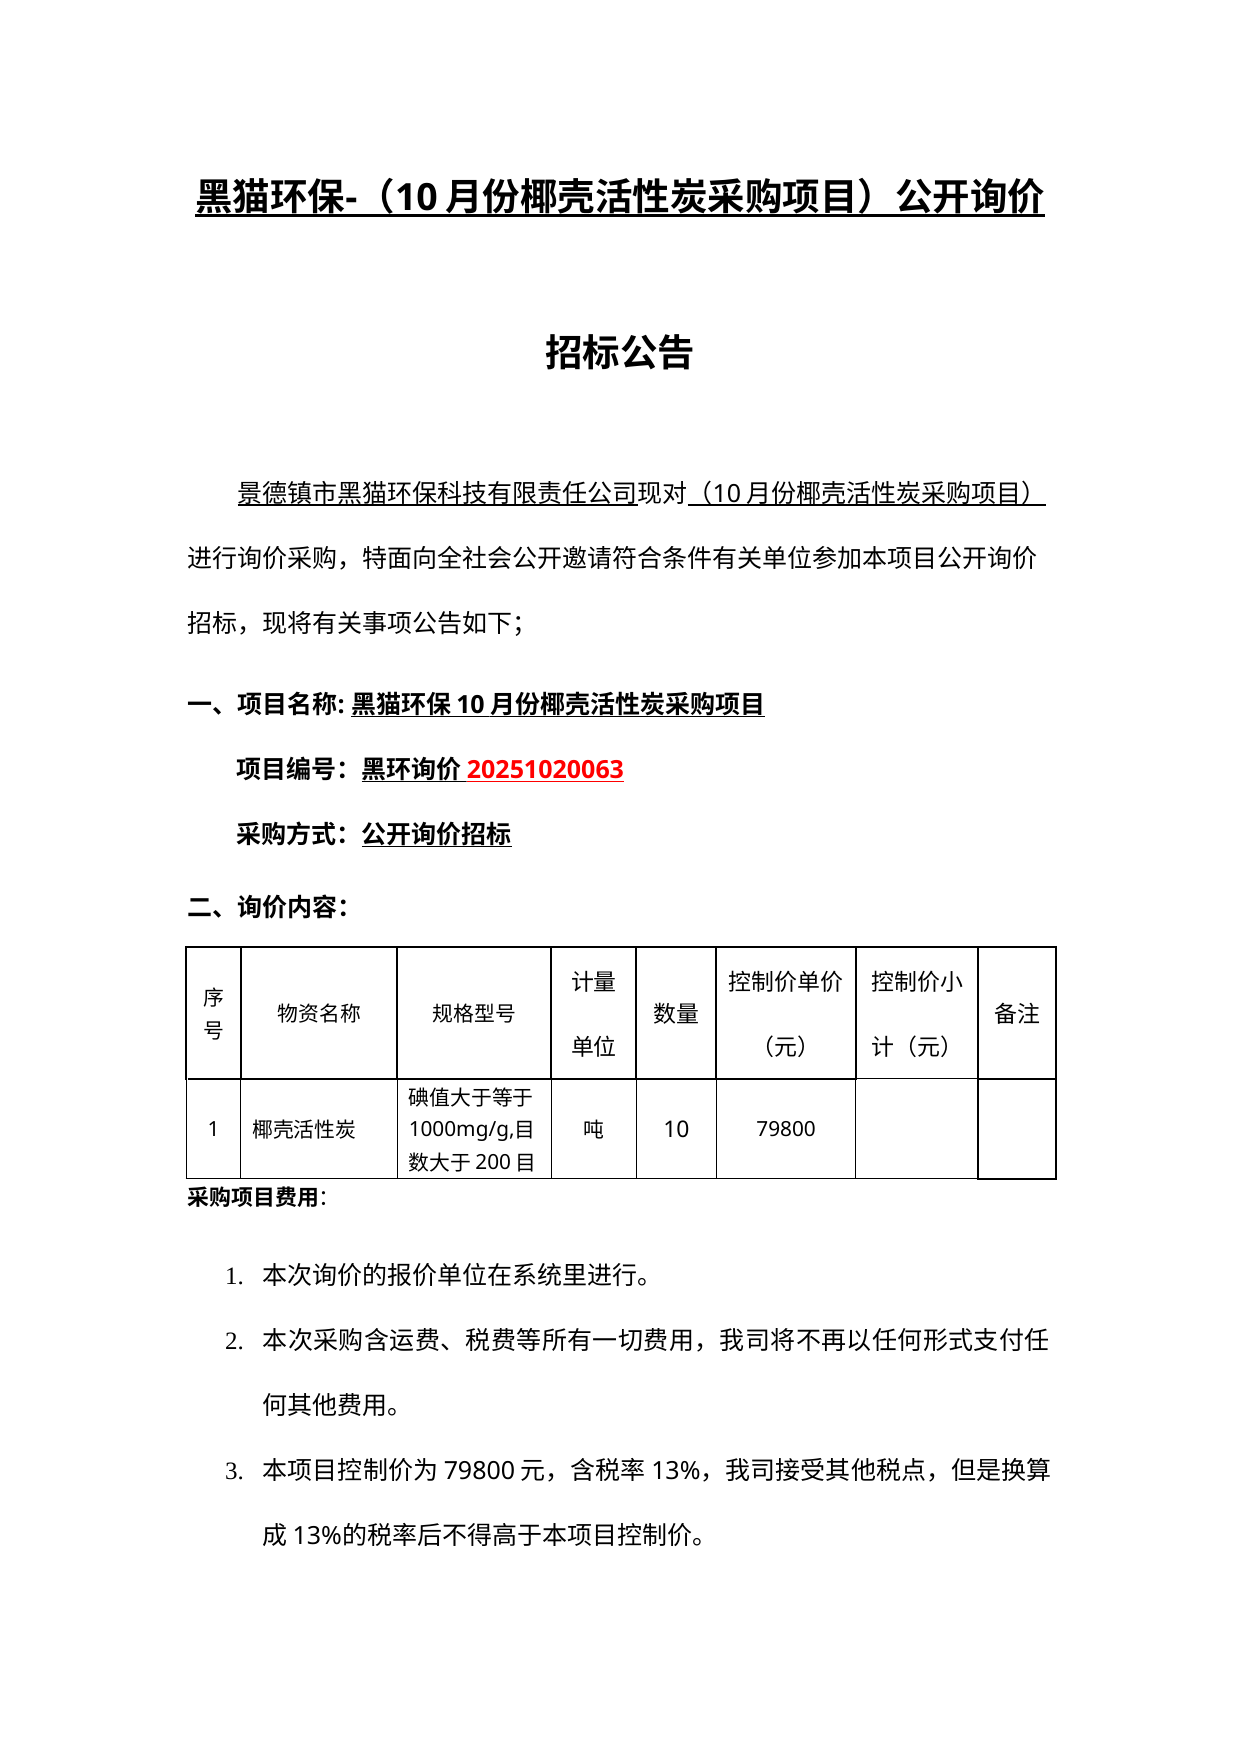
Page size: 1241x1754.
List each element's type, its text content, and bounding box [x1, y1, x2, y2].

table_header 序号 [187, 948, 240, 1078]
text 项目编号：黑环询价20251020063 [187, 735, 1053, 800]
table_cell 10 [637, 1080, 716, 1177]
table_header 控制价单价（元） [717, 948, 855, 1078]
subtitle 黑猫环保-（10月份椰壳活性炭采购项目）公开询价招标公告 [187, 162, 1053, 383]
table_header 物资名称 [242, 948, 396, 1078]
list 本次询价的报价单位在系统里进行。 [225, 1241, 1053, 1306]
list 本次采购含运费、税费等所有一切费用，我司将不再以任何形式支付任何其他费用。 [225, 1306, 1053, 1436]
table_cell 吨 [552, 1080, 636, 1177]
table_header 计量单位 [552, 948, 635, 1078]
table_cell [856, 1079, 977, 1177]
table_header 备注 [979, 948, 1055, 1078]
table_header 数量 [637, 948, 715, 1078]
table_cell 79800 [717, 1080, 855, 1177]
text 一、项目名称: 黑猫环保10月份椰壳活性炭采购项目 [187, 670, 1053, 735]
text 景德镇市黑猫环保科技有限责任公司现对（10月份椰壳活性炭采购项目）进行询价采购，特面向全社会公开邀请符合条件有关单位参加本项目公开询价招标，现将有关事项公告如下； [187, 459, 1053, 654]
table_cell 碘值大于等于1000mg/g,目数大于200目 [398, 1080, 551, 1177]
table_cell 椰壳活性炭 [241, 1080, 397, 1177]
list 询价内容： [187, 873, 1053, 938]
table_header 控制价小计（元） [857, 948, 977, 1078]
table_cell 1 [187, 1079, 240, 1177]
table_header 规格型号 [398, 948, 550, 1078]
list 本项目控制价为79800元，含税率13%，我司接受其他税点，但是换算成13%的税率后不得高于本项目控制价。 [225, 1436, 1053, 1566]
table_cell [979, 1080, 1055, 1177]
text 采购方式：公开询价招标 [187, 800, 1053, 865]
list 采购项目费用： [187, 1179, 1053, 1212]
